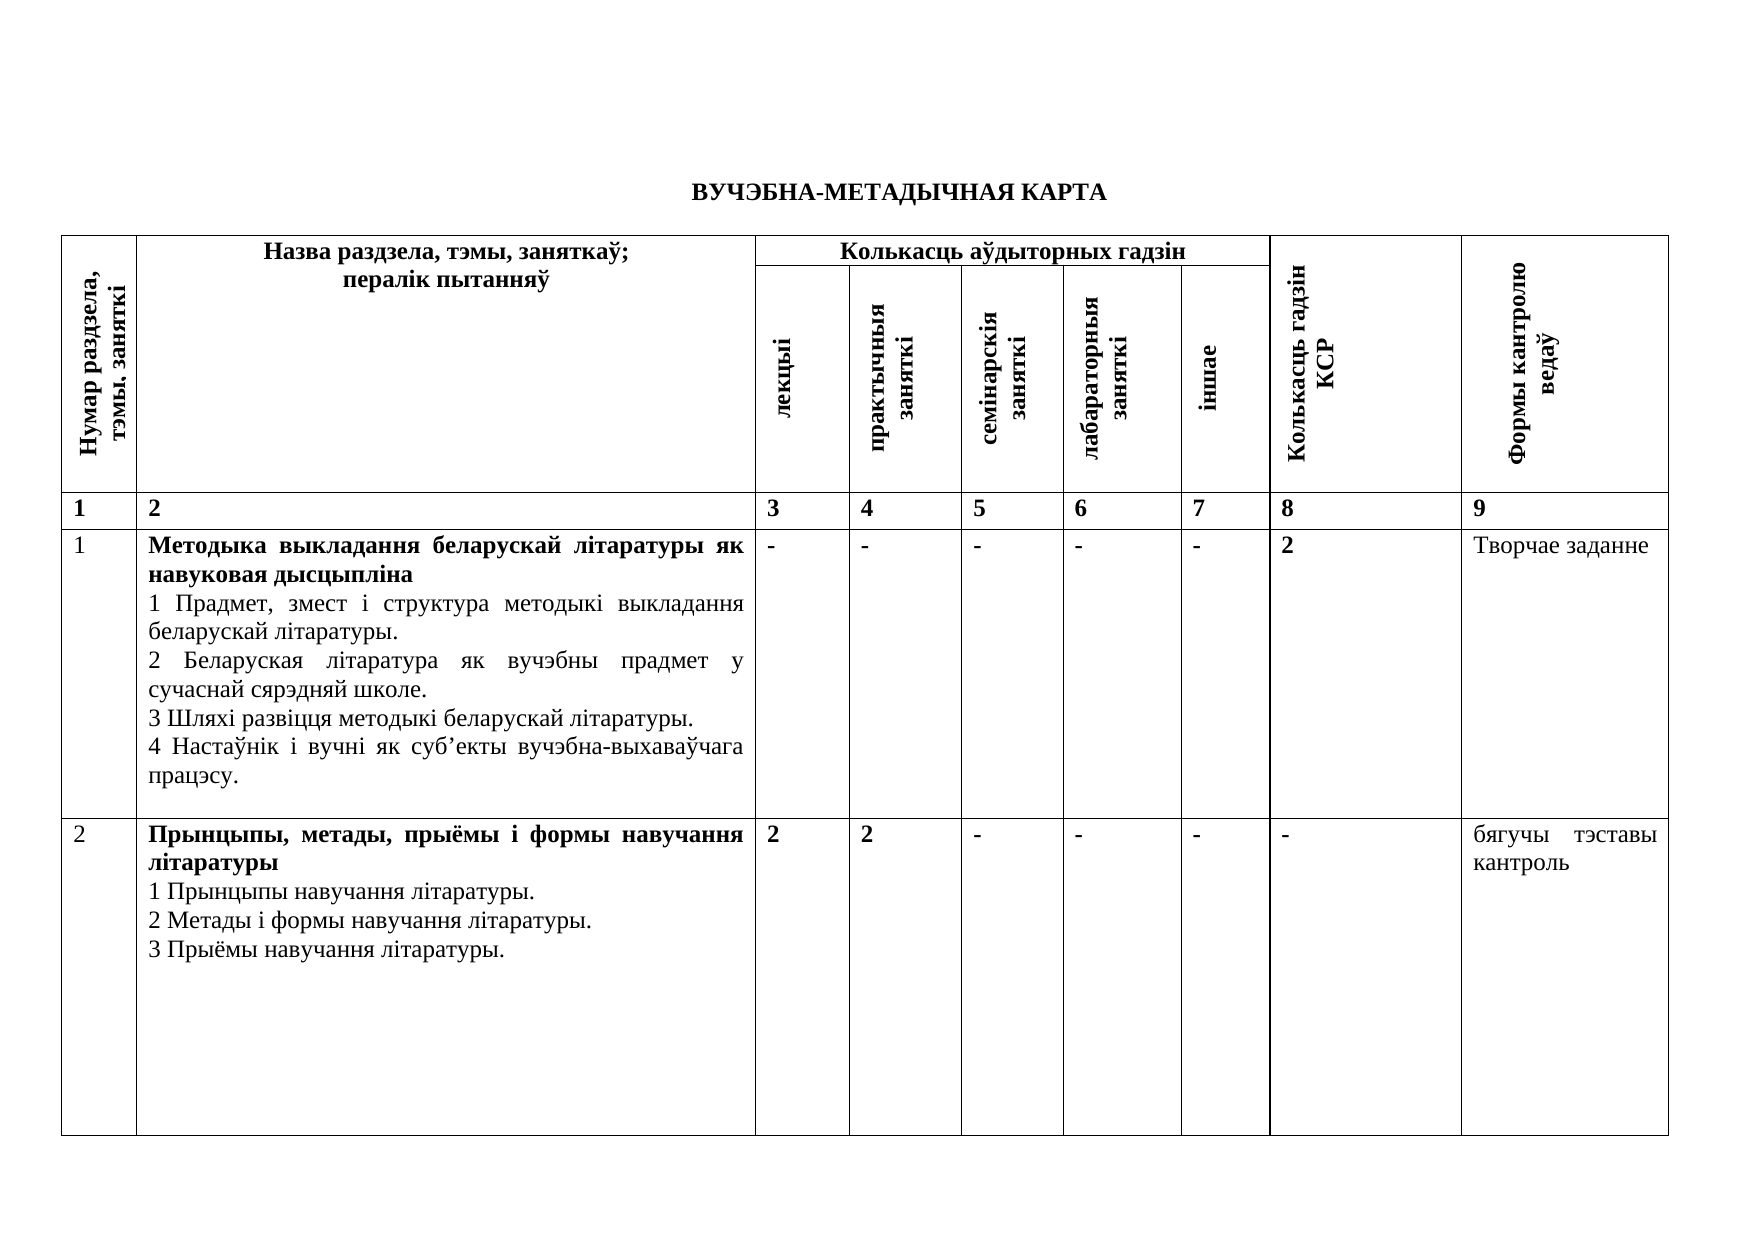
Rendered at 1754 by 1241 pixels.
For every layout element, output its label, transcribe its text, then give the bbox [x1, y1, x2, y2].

table_cell - [1271, 819, 1461, 1135]
text ВУЧЭБНА-МЕТАДЫЧНАЯ КАРТА [118, 177, 1636, 206]
table_header Колькасць гадзін КСР [1271, 236, 1461, 492]
table_cell Прынцыпы, метады, прыёмы і формы навучання літаратуры 1 Прынцыпы навучання літаратуры. 2 Метады і формы навучання літаратуры. 3 Прыёмы навучання літаратуры. [137, 819, 755, 1135]
table_cell лекцыі [756, 266, 849, 492]
table_cell 2 [62, 819, 136, 1135]
table_cell практычныя заняткі [850, 266, 961, 492]
table_cell - [1182, 819, 1269, 1135]
table_cell Творчае заданне [1462, 530, 1668, 818]
table_cell Методыка выкладання беларускай літаратуры як навуковая дысцыпліна 1 Прадмет, змест і структура методыкі выкладання беларускай літаратуры. 2 Беларуская літаратура як вучэбны прадмет у сучаснай сярэдняй школе. 3 Шляхі развіцця методыкі беларускай літаратуры. 4 Настаўнік і вучні як суб’екты вучэбна-выхаваўчага працэсу. [137, 530, 755, 818]
table_cell - [756, 530, 849, 818]
table_header Колькасць аўдыторных гадзін [756, 236, 1269, 264]
table_cell 1 [62, 530, 136, 818]
table_cell 2 [1271, 530, 1461, 818]
table_header Назва раздзела, тэмы, заняткаў; пералік пытанняў [137, 236, 755, 492]
table_cell лабараторныя заняткі [1064, 266, 1181, 492]
table_cell - [1064, 530, 1181, 818]
table_cell - [962, 819, 1063, 1135]
table_cell 2 [137, 493, 755, 529]
table_cell 9 [1462, 493, 1668, 529]
table_cell - [962, 530, 1063, 818]
table_cell 6 [1064, 493, 1181, 529]
table_cell 4 [850, 493, 961, 529]
table_cell 7 [1182, 493, 1269, 529]
table_cell - [850, 530, 961, 818]
table_header Нумар раздзела, тэмы, заняткі [62, 236, 136, 492]
table_cell 1 [62, 493, 136, 529]
table_header Формы кантролю ведаў [1462, 236, 1668, 492]
table_cell 8 [1271, 493, 1461, 529]
table_cell семінарскія заняткі [962, 266, 1063, 492]
table_cell 5 [962, 493, 1063, 529]
table_cell - [1064, 819, 1181, 1135]
table_cell іншае [1182, 266, 1269, 492]
table_cell - [1182, 530, 1269, 818]
table_cell 2 [850, 819, 961, 1135]
table_cell бягучы тэставы кантроль [1462, 819, 1668, 1135]
table_cell 2 [756, 819, 849, 1135]
table_cell 3 [756, 493, 849, 529]
